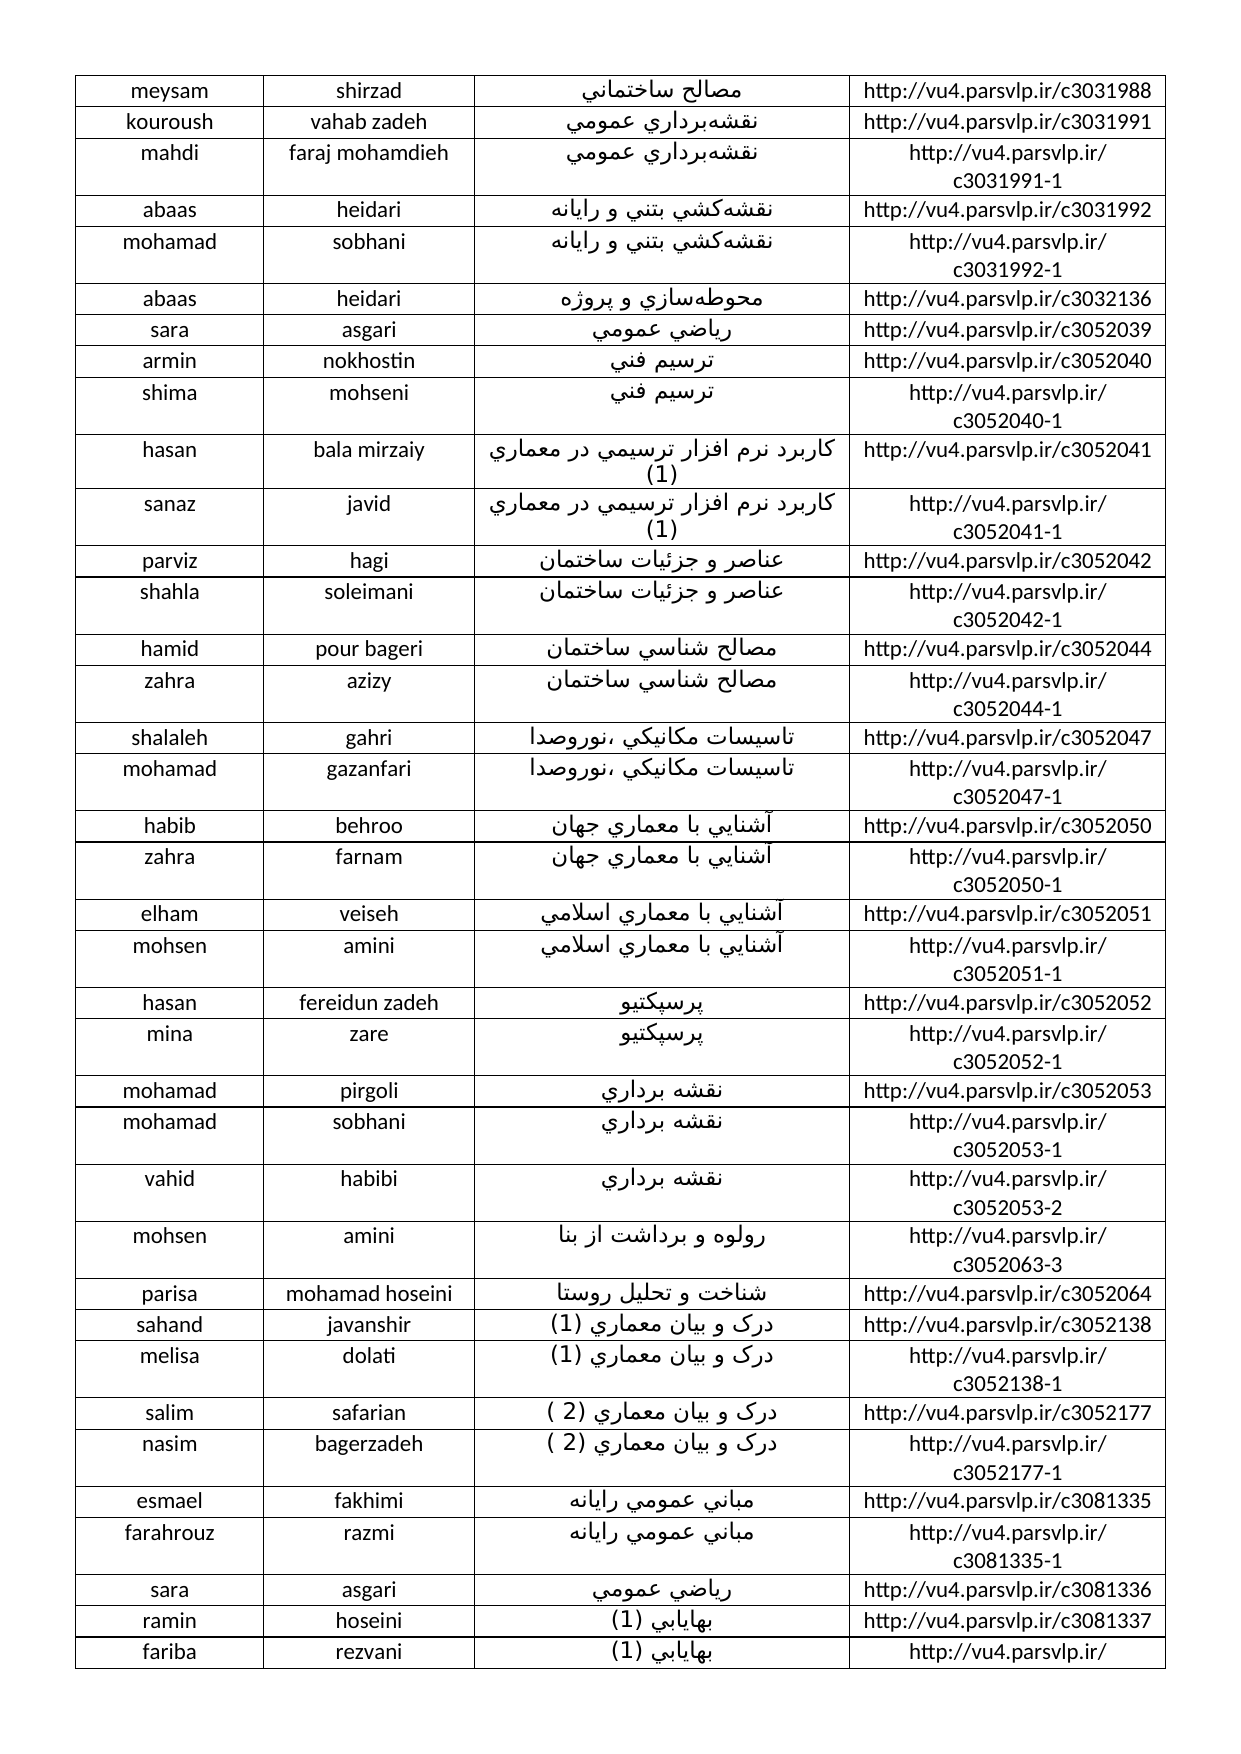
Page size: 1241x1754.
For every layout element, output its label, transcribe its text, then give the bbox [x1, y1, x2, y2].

table_cell http://vu4.parsvlp.ir/c3081335-1 [850, 1518, 1165, 1574]
table_cell درک و بيان معماري (1) [475, 1341, 849, 1397]
table_cell shirzad [264, 76, 474, 106]
table_cell farnam [264, 843, 474, 898]
table_cell hasan [76, 988, 263, 1018]
table_cell نقشه‌کشي بتني و رايانه [475, 227, 849, 283]
table_cell mohseni [264, 378, 474, 434]
table_cell http://vu4.parsvlp.ir/c3052050 [850, 811, 1165, 841]
table_cell http://vu4.parsvlp.ir/c3052041-1 [850, 489, 1165, 545]
table_cell نقشه‌کشي بتني و رايانه [475, 196, 849, 226]
table_cell sara [76, 1575, 263, 1605]
table_cell melisa [76, 1341, 263, 1397]
table_cell parisa [76, 1279, 263, 1309]
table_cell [850, 1638, 1165, 1668]
table_cell http://vu4.parsvlp.ir/c3052138-1 [850, 1341, 1165, 1397]
table_cell http://vu4.parsvlp.ir/c3081336 [850, 1575, 1165, 1605]
table_cell نقشه‌برداري عمومي [475, 107, 849, 137]
table_cell soleimani [264, 578, 474, 633]
table_cell zahra [76, 666, 263, 722]
table_cell نقشه برداري [475, 1108, 849, 1163]
table_cell habib [76, 811, 263, 841]
table_cell ترسيم فني [475, 346, 849, 377]
table_cell آشنايي با معماري اسلامي [475, 931, 849, 987]
table_cell http://vu4.parsvlp.ir/c3052053-1 [850, 1108, 1165, 1163]
table_cell nokhostin [264, 346, 474, 377]
table_cell نقشه برداري [475, 1076, 849, 1106]
table_cell faraj mohamdieh [264, 139, 474, 194]
table_cell azizy [264, 666, 474, 722]
table_cell fakhimi [264, 1487, 474, 1517]
table_cell http://vu4.parsvlp.ir/c3052052-1 [850, 1019, 1165, 1075]
table_cell مصالح ساختماني [475, 76, 849, 106]
table_cell farahrouz [76, 1518, 263, 1574]
table_cell http://vu4.parsvlp.ir/c3052064 [850, 1279, 1165, 1309]
table_cell javid [264, 489, 474, 545]
table_cell abaas [76, 284, 263, 314]
table_cell mina [76, 1019, 263, 1075]
table_cell http://vu4.parsvlp.ir/c3052177 [850, 1398, 1165, 1428]
table_cell http://vu4.parsvlp.ir/c3081337 [850, 1606, 1165, 1636]
table_cell mohsen [76, 1222, 263, 1278]
table_cell vahab zadeh [264, 107, 474, 137]
table_cell مصالح شناسي ساختمان [475, 635, 849, 665]
table_cell http://vu4.parsvlp.ir/c3052051 [850, 900, 1165, 930]
table_cell http://vu4.parsvlp.ir/c3052047-1 [850, 754, 1165, 810]
table_cell http://vu4.parsvlp.ir/c3032136 [850, 284, 1165, 314]
table_cell http://vu4.parsvlp.ir/c3031992-1 [850, 227, 1165, 283]
table_cell amini [264, 931, 474, 987]
table_cell http://vu4.parsvlp.ir/c3052041 [850, 435, 1165, 488]
table_cell fariba [76, 1638, 263, 1668]
table_cell http://vu4.parsvlp.ir/c3031991 [850, 107, 1165, 137]
table_cell نقشه برداري [475, 1165, 849, 1221]
table_cell shahla [76, 578, 263, 633]
table_cell sanaz [76, 489, 263, 545]
table_cell sahand [76, 1310, 263, 1340]
table_cell habibi [264, 1165, 474, 1221]
table_cell http://vu4.parsvlp.ir/c3052039 [850, 315, 1165, 345]
table_cell http://vu4.parsvlp.ir/c3052052 [850, 988, 1165, 1018]
table_cell http://vu4.parsvlp.ir/c3052050-1 [850, 843, 1165, 898]
table_cell آشنايي با معماري جهان [475, 811, 849, 841]
table_cell درک و بيان معماري (1) [475, 1310, 849, 1340]
table_cell nasim [76, 1430, 263, 1486]
table_cell mohamad [76, 1076, 263, 1106]
table_cell mohsen [76, 931, 263, 987]
table_cell amini [264, 1222, 474, 1278]
table_cell ترسيم فني [475, 378, 849, 434]
table_cell بهايابي (1) [475, 1638, 849, 1668]
table_cell http://vu4.parsvlp.ir/c3052042 [850, 546, 1165, 576]
table_cell gazanfari [264, 754, 474, 810]
table_cell asgari [264, 1575, 474, 1605]
table_cell http://vu4.parsvlp.ir/c3052053-2 [850, 1165, 1165, 1221]
table_cell درک و بيان معماري (2 ) [475, 1398, 849, 1428]
table_cell رولوه و برداشت از بنا [475, 1222, 849, 1278]
table_cell hamid [76, 635, 263, 665]
table_cell پرسپکتيو [475, 988, 849, 1018]
table_cell تاسيسات مکانيکي ،نوروصدا [475, 754, 849, 810]
table_cell تاسيسات مکانيکي ،نوروصدا [475, 723, 849, 753]
table_cell vahid [76, 1165, 263, 1221]
table_cell sobhani [264, 1108, 474, 1163]
table_cell http://vu4.parsvlp.ir/c3052042-1 [850, 578, 1165, 633]
table_cell آشنايي با معماري جهان [475, 843, 849, 898]
table_cell کاربرد نرم افزار ترسيمي در معماري (1) [475, 435, 849, 488]
table_cell shalaleh [76, 723, 263, 753]
table_cell sobhani [264, 227, 474, 283]
table_cell پرسپکتيو [475, 1019, 849, 1075]
table_cell heidari [264, 196, 474, 226]
table_cell bagerzadeh [264, 1430, 474, 1486]
table_cell http://vu4.parsvlp.ir/c3031992 [850, 196, 1165, 226]
table_cell gahri [264, 723, 474, 753]
table_cell javanshir [264, 1310, 474, 1340]
table_cell http://vu4.parsvlp.ir/c3031988 [850, 76, 1165, 106]
table_cell بهايابي (1) [475, 1606, 849, 1636]
table_cell درک و بيان معماري (2 ) [475, 1430, 849, 1486]
table_cell razmi [264, 1518, 474, 1574]
table_cell meysam [76, 76, 263, 106]
table_cell آشنايي با معماري اسلامي [475, 900, 849, 930]
table_cell bala mirzaiy [264, 435, 474, 488]
table_cell http://vu4.parsvlp.ir/c3081335 [850, 1487, 1165, 1517]
table_cell mohamad [76, 754, 263, 810]
table_cell abaas [76, 196, 263, 226]
table_cell zare [264, 1019, 474, 1075]
table_cell elham [76, 900, 263, 930]
table_cell mohamad [76, 1108, 263, 1163]
table_cell hoseini [264, 1606, 474, 1636]
table_cell نقشه‌برداري عمومي [475, 139, 849, 194]
table_cell pour bageri [264, 635, 474, 665]
table_cell ramin [76, 1606, 263, 1636]
table_cell رياضي عمومي [475, 315, 849, 345]
table_cell http://vu4.parsvlp.ir/c3052177-1 [850, 1430, 1165, 1486]
table_cell zahra [76, 843, 263, 898]
table_cell hasan [76, 435, 263, 488]
table_cell http://vu4.parsvlp.ir/c3052138 [850, 1310, 1165, 1340]
table_cell mahdi [76, 139, 263, 194]
table_cell http://vu4.parsvlp.ir/c3052051-1 [850, 931, 1165, 987]
table_cell kouroush [76, 107, 263, 137]
table_cell http://vu4.parsvlp.ir/c3052044-1 [850, 666, 1165, 722]
table_cell sara [76, 315, 263, 345]
table_cell veiseh [264, 900, 474, 930]
table_cell pirgoli [264, 1076, 474, 1106]
table_cell مباني عمومي رايانه [475, 1518, 849, 1574]
table_cell http://vu4.parsvlp.ir/c3031991-1 [850, 139, 1165, 194]
table_cell http://vu4.parsvlp.ir/c3052040-1 [850, 378, 1165, 434]
table_cell shima [76, 378, 263, 434]
table_cell رياضي عمومي [475, 1575, 849, 1605]
table_cell esmael [76, 1487, 263, 1517]
table_cell مصالح شناسي ساختمان [475, 666, 849, 722]
table_cell asgari [264, 315, 474, 345]
table_cell dolati [264, 1341, 474, 1397]
table_cell mohamad [76, 227, 263, 283]
table_cell salim [76, 1398, 263, 1428]
table_cell behroo [264, 811, 474, 841]
table_cell محوطه‌سازي و پروژه [475, 284, 849, 314]
table_cell http://vu4.parsvlp.ir/c3052063-3 [850, 1222, 1165, 1278]
table_cell عناصر و جزئيات ساختمان [475, 578, 849, 633]
table_cell armin [76, 346, 263, 377]
table_cell fereidun zadeh [264, 988, 474, 1018]
table_cell rezvani [264, 1638, 474, 1668]
table_cell شناخت و تحليل روستا [475, 1279, 849, 1309]
table_cell parviz [76, 546, 263, 576]
table_cell heidari [264, 284, 474, 314]
table_cell http://vu4.parsvlp.ir/c3052040 [850, 346, 1165, 377]
table_cell مباني عمومي رايانه [475, 1487, 849, 1517]
table_cell safarian [264, 1398, 474, 1428]
table_cell عناصر و جزئيات ساختمان [475, 546, 849, 576]
table_cell http://vu4.parsvlp.ir/c3052047 [850, 723, 1165, 753]
table_cell mohamad hoseini [264, 1279, 474, 1309]
table_cell کاربرد نرم افزار ترسيمي در معماري (1) [475, 489, 849, 545]
table_cell http://vu4.parsvlp.ir/c3052053 [850, 1076, 1165, 1106]
table_cell http://vu4.parsvlp.ir/c3052044 [850, 635, 1165, 665]
table_cell hagi [264, 546, 474, 576]
